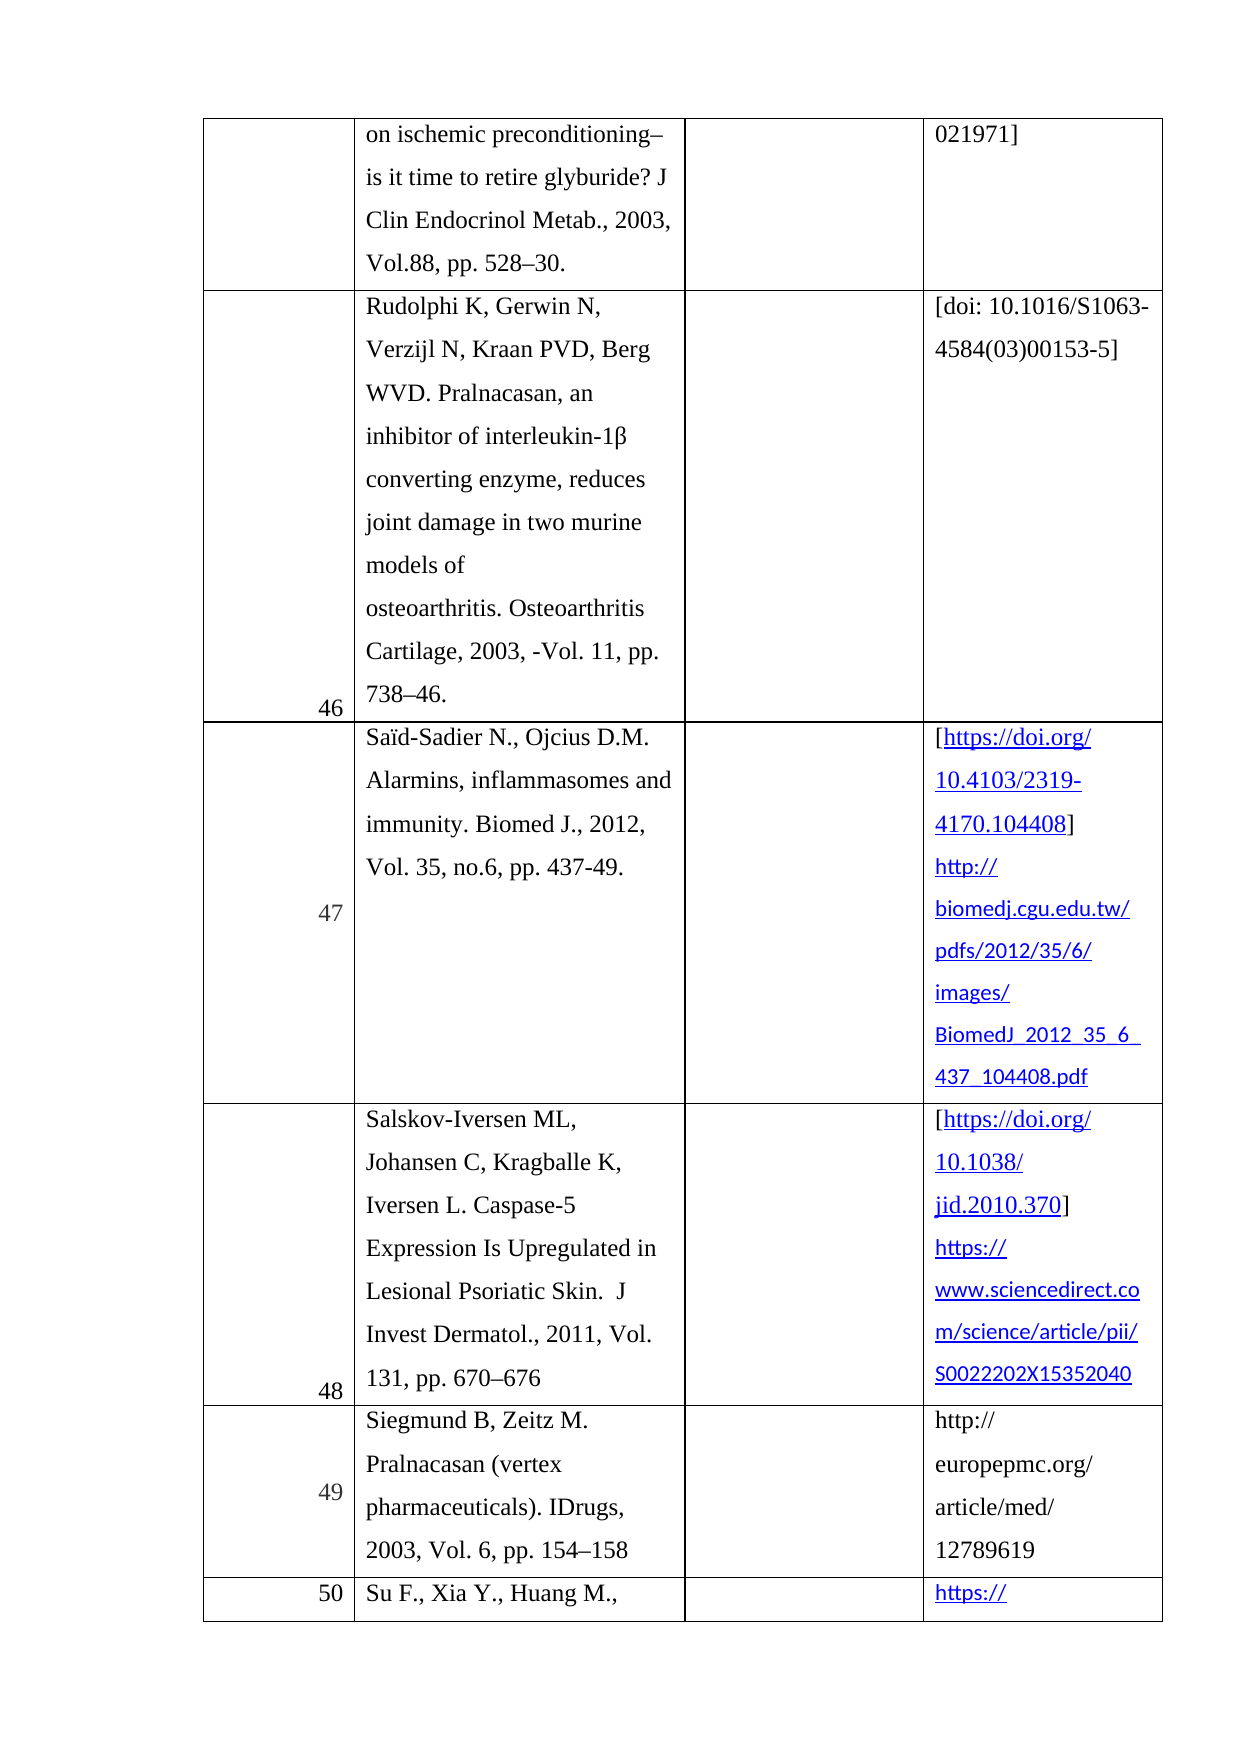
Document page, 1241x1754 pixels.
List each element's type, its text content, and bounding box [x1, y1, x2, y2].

table_cell 50 [204, 1578, 354, 1621]
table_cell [924, 1578, 1162, 1621]
table_cell Saïd-Sadier N., Ojcius D.M. Alarmins, inflammasomes and immunity. Biomed J., 2012, Vol. 35, no.6, pp. 437-49. [355, 723, 684, 1103]
table_cell 48 [204, 1104, 354, 1404]
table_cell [355, 119, 684, 290]
table_cell 45 [204, 119, 354, 290]
table_cell Siegmund B, Zeitz M. Pralnacasan (vertex pharmaceuticals). IDrugs, 2003, Vol. 6, pp. 154–158 [355, 1406, 684, 1577]
table_cell [https://doi.org/10.1038/jid.2010.370] https://www.sciencedirect.com/science/article/pii/S0022202X15352040 [924, 1104, 1162, 1404]
table_cell [686, 723, 923, 1103]
table_cell Salskov-Iversen ML, Johansen C, Kragballe K, Iversen L. Caspase-5 Expression Is Upregulated in Lesional Psoriatic Skin. J Invest Dermatol., 2011, Vol. 131, pp. 670–676 [355, 1104, 684, 1404]
table_cell 49 [204, 1406, 354, 1577]
table_cell 47 [204, 723, 354, 1103]
table_cell [686, 119, 923, 290]
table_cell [355, 1578, 684, 1621]
table_cell http://europepmc.org/article/med/12789619 [924, 1406, 1162, 1577]
table_cell 46 [204, 291, 354, 721]
table_cell Rudolphi K, Gerwin N, Verzijl N, Kraan PVD, Berg WVD. Pralnacasan, an inhibitor of interleukin-1β converting enzyme, reduces joint damage in two murine models of osteoarthritis. Osteoarthritis Cartilage, 2003, -Vol. 11, pp. 738–46. [355, 291, 684, 721]
table_cell [686, 1578, 923, 1621]
table_cell [https://doi.org/10.4103/2319-4170.104408] http://biomedj.cgu.edu.tw/pdfs/2012/35/6/images/BiomedJ_2012_35_6_437_104408.pdf [924, 723, 1162, 1103]
table_cell [doi: 10.1016/S1063-4584(03)00153-5] [924, 291, 1162, 721]
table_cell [924, 119, 1162, 290]
table_cell [686, 291, 923, 721]
table_cell [686, 1406, 923, 1577]
table_cell [686, 1104, 923, 1404]
